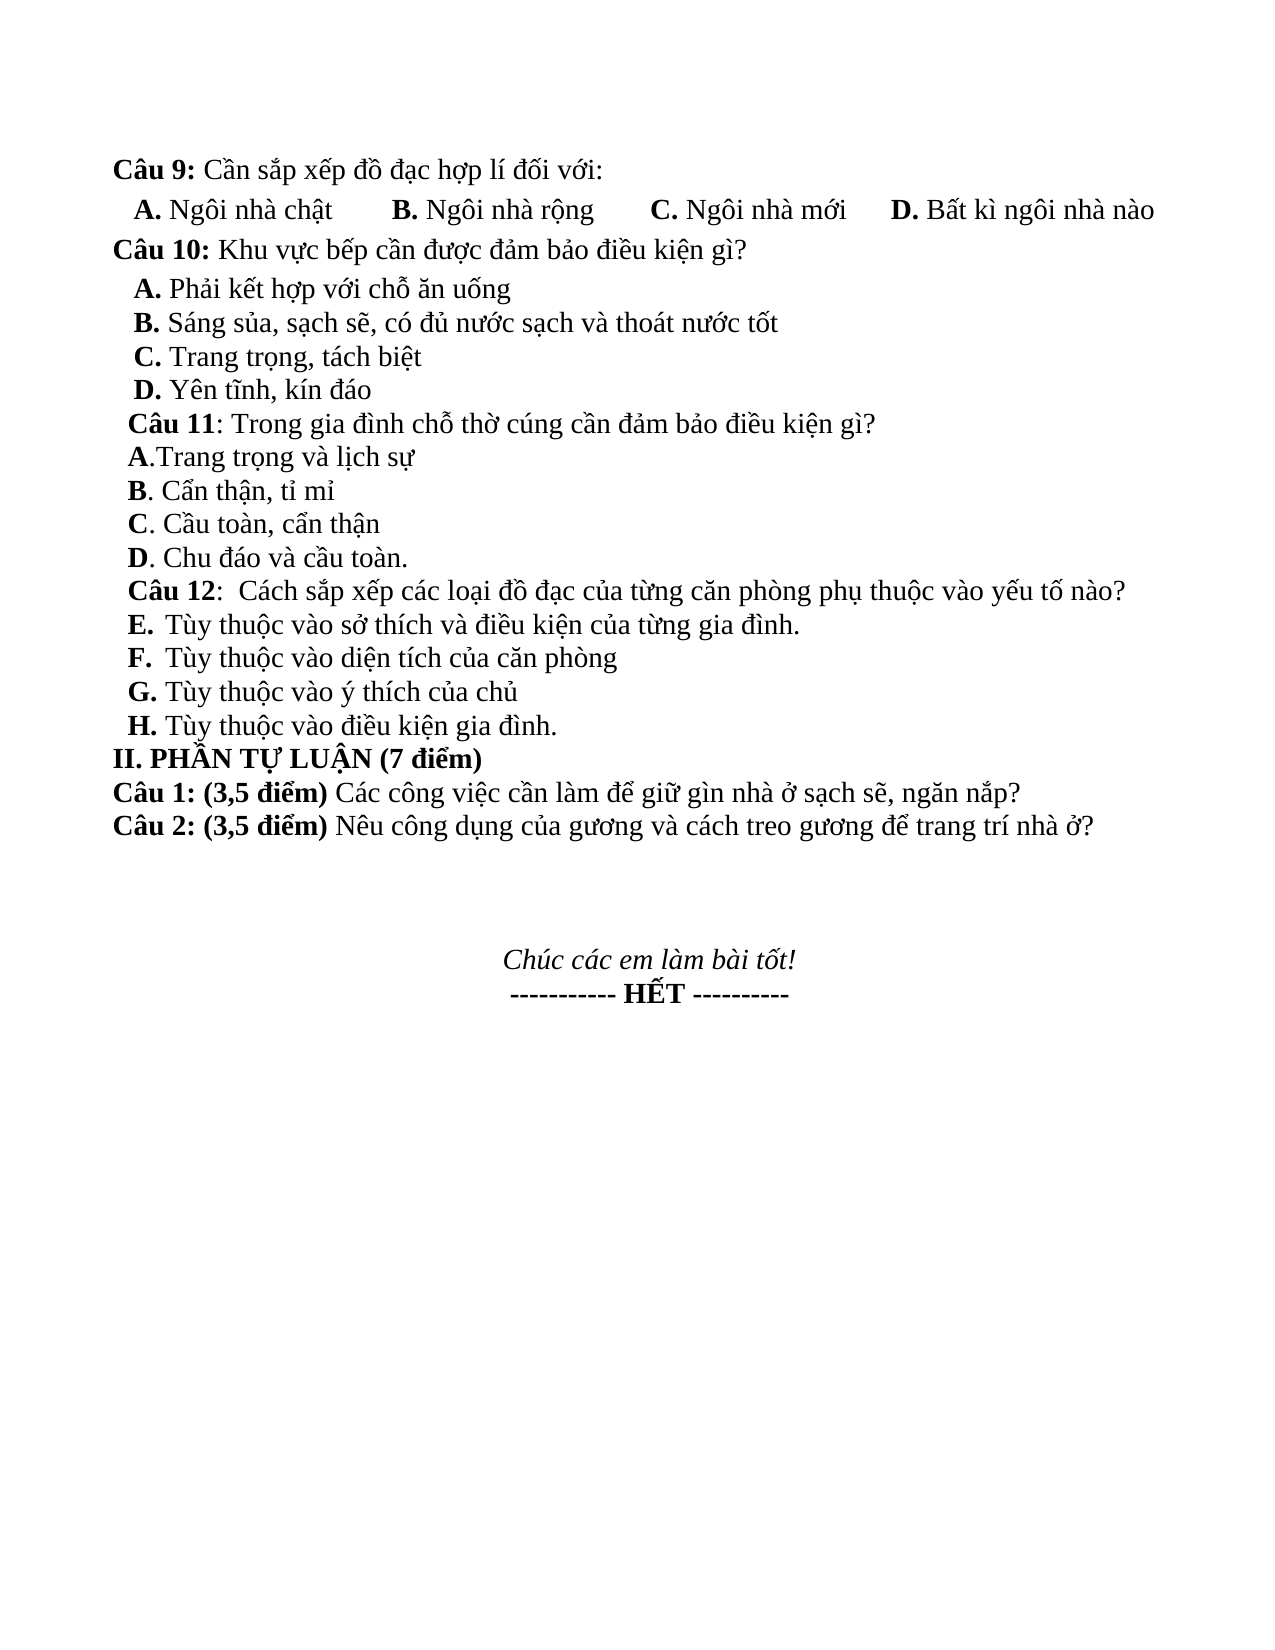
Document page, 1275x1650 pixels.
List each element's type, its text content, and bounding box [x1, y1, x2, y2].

table_header D. Bất kì ngôi nhà nào [879, 192, 1196, 226]
table_header C. Ngôi nhà mới [639, 192, 879, 226]
table_header A. Phải kết hợp với chỗ ăn uống [122, 272, 1196, 305]
table_cell B. Sáng sủa, sạch sẽ, có đủ nước sạch và thoát nước tốt [122, 305, 1196, 339]
text Chúc các em làm bài tốt! [112, 942, 1186, 976]
table_cell C. Trang trọng, tách biệt [122, 339, 1196, 372]
table_header B. Ngôi nhà rộng [380, 192, 639, 226]
text Câu 10: Khu vực bếp cần được đảm bảo điều kiện gì? [112, 232, 1186, 265]
text ----------- HẾT ---------- [112, 976, 1186, 1009]
text Câu 2: (3,5 điểm) Nêu công dụng của gương và cách treo gương để trang trí nhà ở? [112, 808, 1186, 842]
table_cell D. Yên tĩnh, kín đáo Câu 11: Trong gia đình chỗ thờ cúng cần đảm bảo điều kiện gì? A.Trang trọng và lịch sự B. Cẩn thận, tỉ mỉ C. Cầu toàn, cẩn thận D. Chu đáo và cầu toàn. Câu 12: Cách sắp xếp các loại đồ đạc của từng căn phòng phụ thuộc vào yếu tố nào? Tùy thuộc vào sở thích và điều kiện của từng gia đình. Tùy thuộc vào diện tích của căn phòng Tùy thuộc vào ý thích của chủ Tùy thuộc vào điều kiện gia đình. [122, 372, 1196, 741]
text Câu 9: Cần sắp xếp đồ đạc hợp lí đối với: [112, 152, 1186, 186]
table_header A. Ngôi nhà chật [122, 192, 380, 226]
text II. PHẦN TỰ LUẬN (7 điểm) [112, 741, 1186, 775]
text Câu 1: (3,5 điểm) Các công việc cần làm để giữ gìn nhà ở sạch sẽ, ngăn nắp? [112, 775, 1186, 808]
